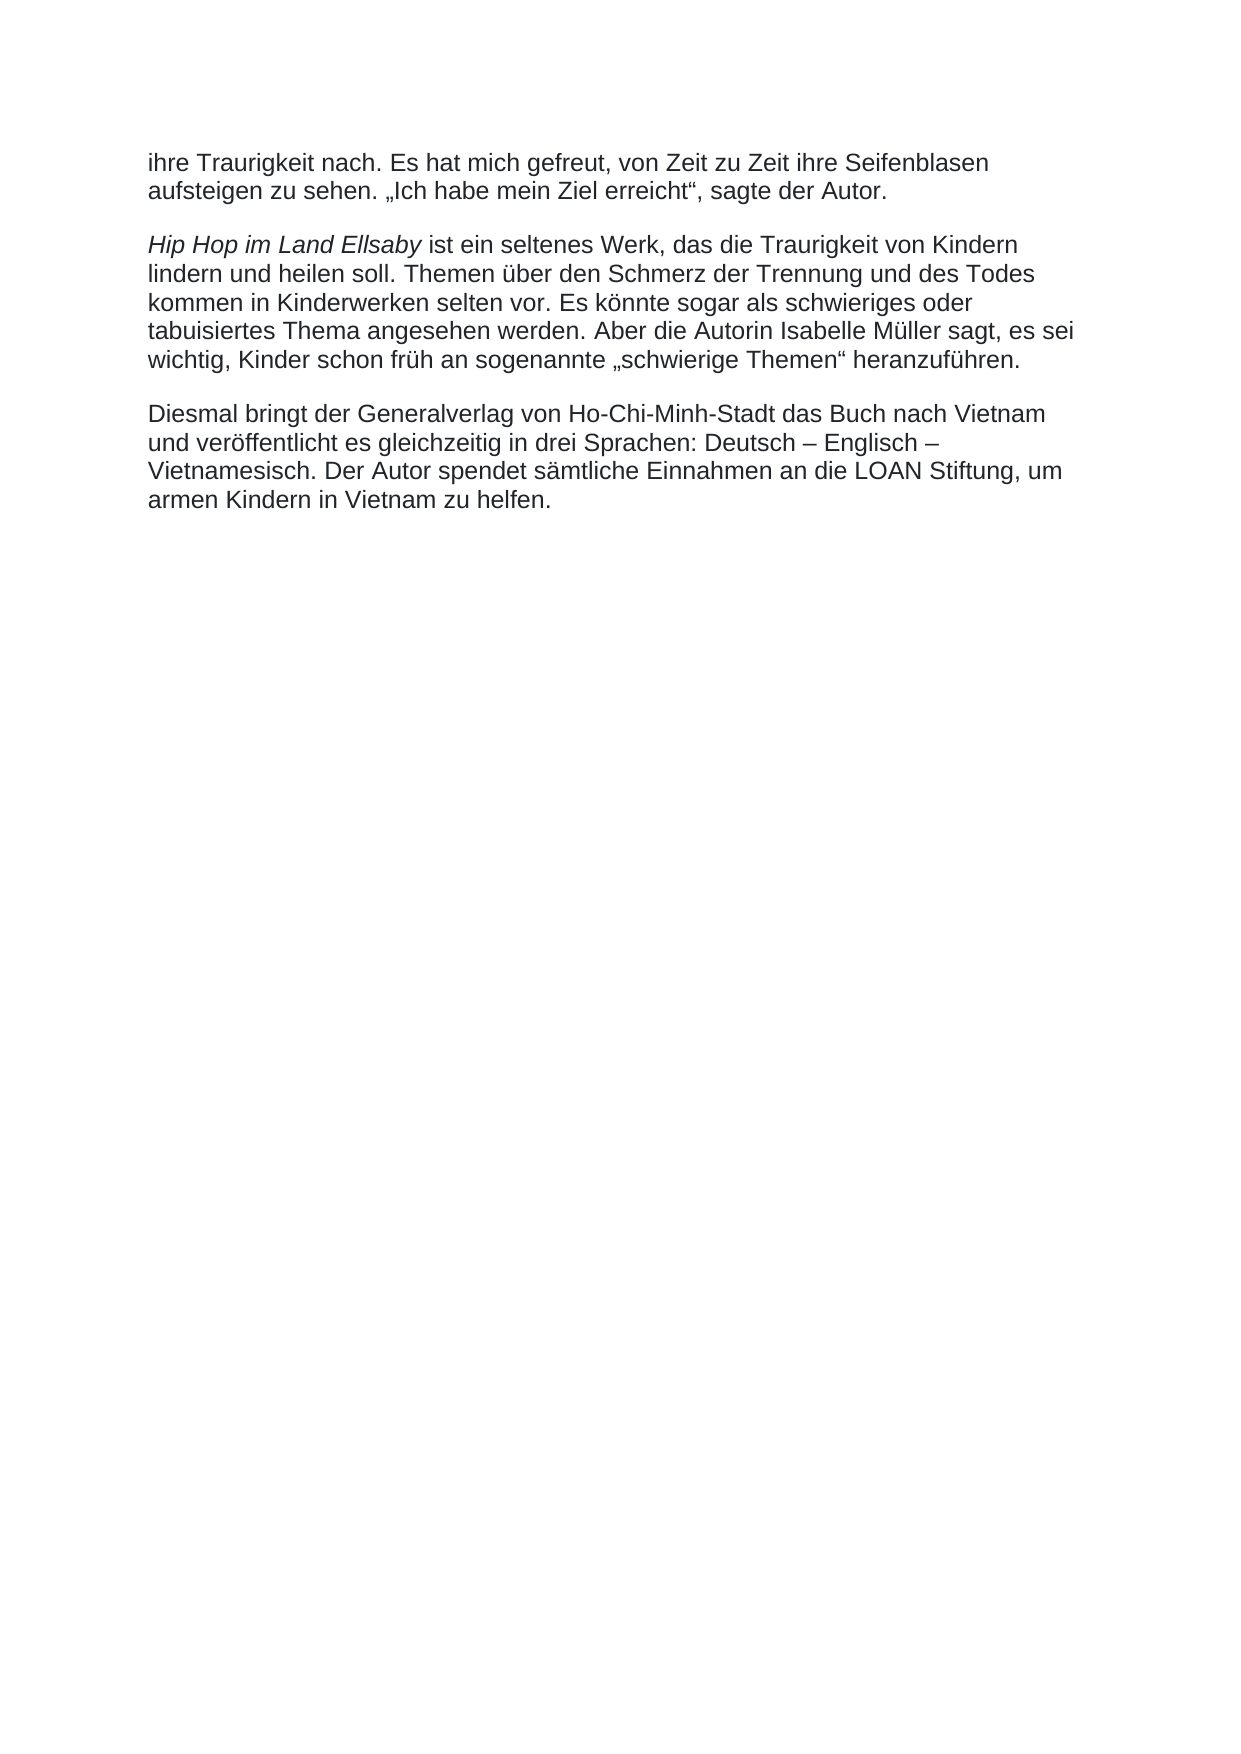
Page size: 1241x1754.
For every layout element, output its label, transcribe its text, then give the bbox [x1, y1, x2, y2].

text Diesmal bringt der Generalverlag von Ho-Chi-Minh-Stadt das Buch nach Vietnam und veröffentlicht es gleichzeitig in drei Sprachen: Deutsch – Englisch – Vietnamesisch. Der Autor spendet sämtliche Einnahmen an die LOAN Stiftung, um armen Kindern in Vietnam zu helfen. [148, 399, 1093, 514]
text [148, 148, 1093, 205]
text Hip Hop im Land Ellsaby ist ein seltenes Werk, das die Traurigkeit von Kindern lindern und heilen soll. Themen über den Schmerz der Trennung und des Todes kommen in Kinderwerken selten vor. Es könnte sogar als schwieriges oder tabuisiertes Thema angesehen werden. Aber die Autorin Isabelle Müller sagt, es sei wichtig, Kinder schon früh an sogenannte „schwierige Themen“ heranzuführen. [148, 230, 1093, 374]
